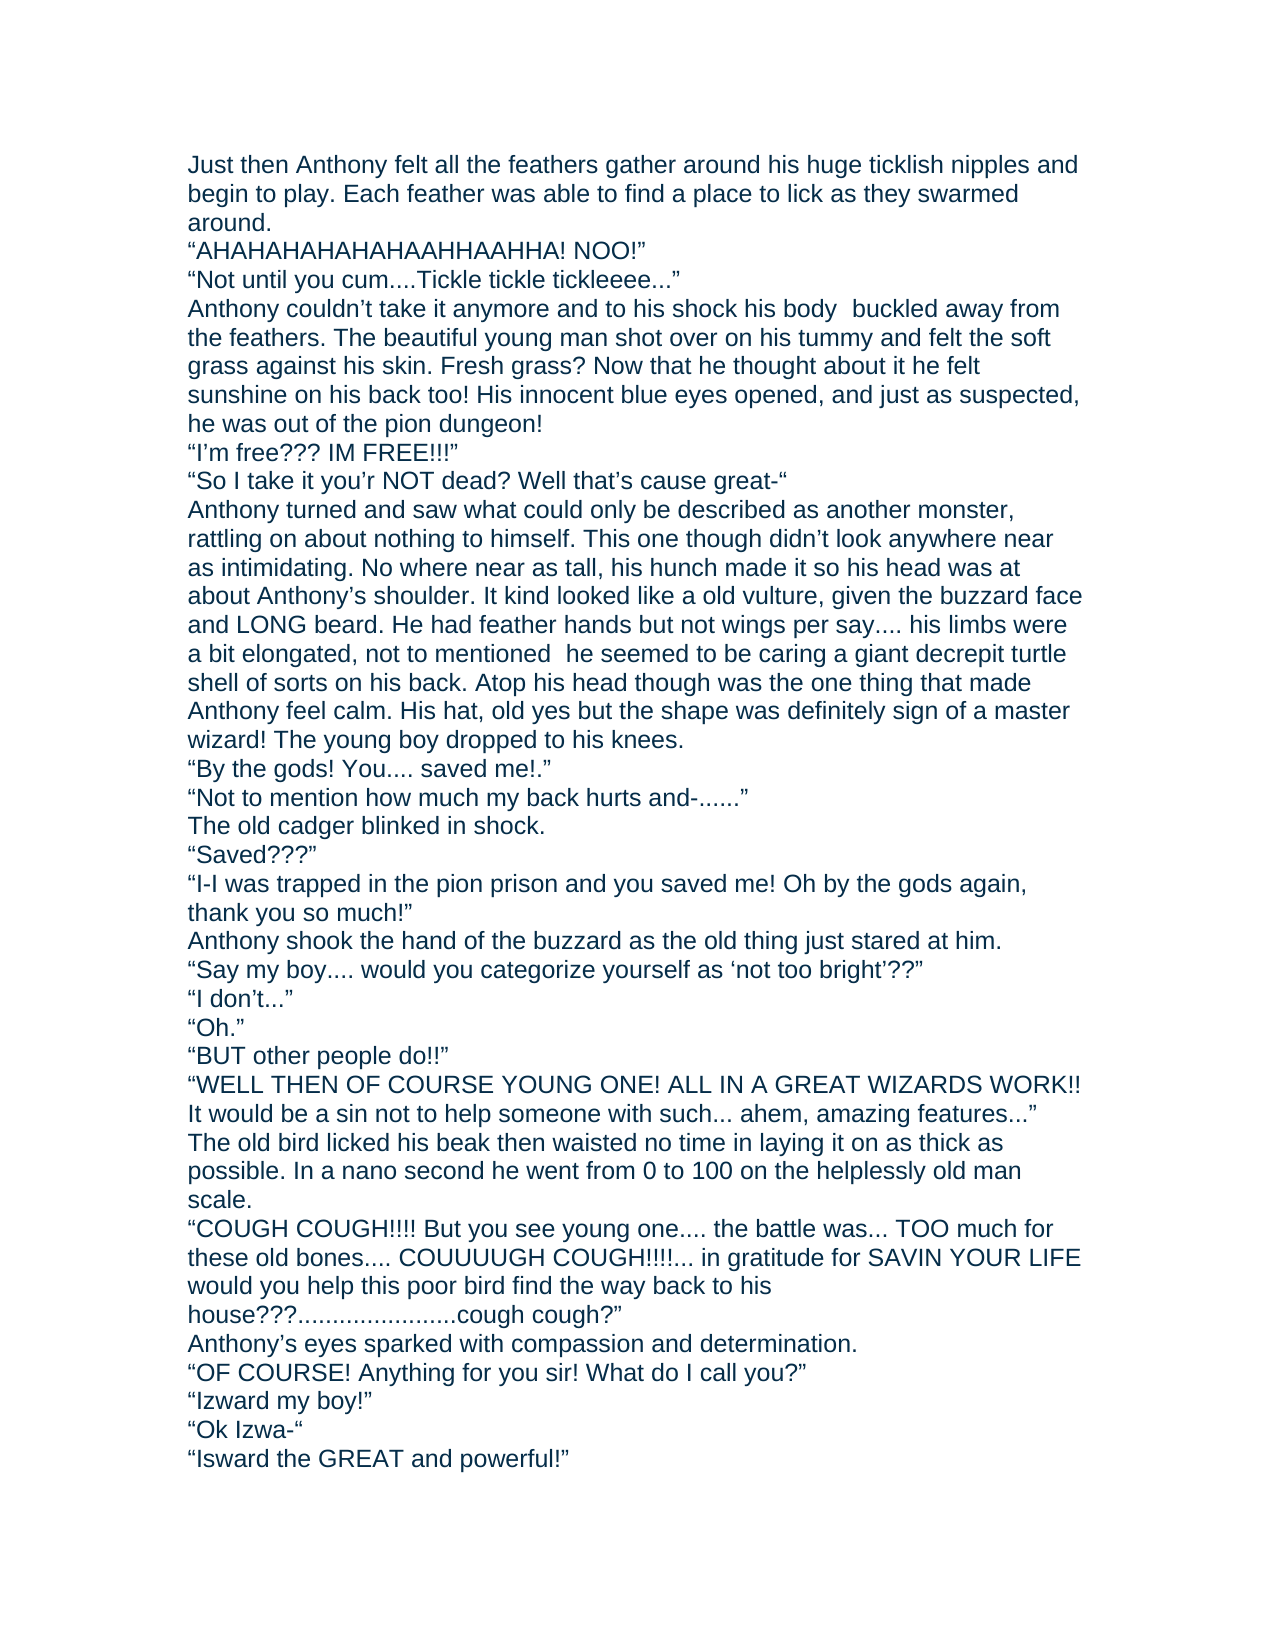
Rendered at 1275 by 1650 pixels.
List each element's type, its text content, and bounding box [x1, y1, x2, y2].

text “So I take it you’r NOT dead? Well that’s cause great-“ [187, 466, 1087, 495]
text “AHAHAHAHAHAHAAHHAAHHA! NOO!” [187, 236, 1087, 265]
text “OF COURSE! Anything for you sir! What do I call you?” [187, 1357, 1087, 1386]
text Anthony turned and saw what could only be described as another monster, rattling on about nothing to himself. This one though didn’t look anywhere near as intimidating. No where near as tall, his hunch made it so his head was at about Anthony’s shoulder. It kind looked like a old vulture, given the buzzard face and LONG beard. He had feather hands but not wings per say.... his limbs were a bit elongated, not to mentioned he seemed to be caring a giant decrepit turtle shell of sorts on his back. Atop his head though was the one thing that made Anthony feel calm. His hat, old yes but the shape was definitely sign of a master wizard! The young boy dropped to his knees. [187, 495, 1087, 754]
text “Say my boy.... would you categorize yourself as ‘not too bright’??” [187, 955, 1087, 984]
text “BUT other people do!!” [187, 1041, 1087, 1070]
text “I-I was trapped in the pion prison and you saved me! Oh by the gods again, thank you so much!” [187, 869, 1087, 926]
text “Isward the GREAT and powerful!” [187, 1444, 1087, 1472]
text Anthony shook the hand of the buzzard as the old thing just stared at him. [187, 926, 1087, 955]
text “Saved???” [187, 840, 1087, 869]
text “I don’t...” [187, 984, 1087, 1012]
text “Ok Izwa-“ [187, 1415, 1087, 1444]
text The old cadger blinked in shock. [187, 811, 1087, 840]
text Just then Anthony felt all the feathers gather around his huge ticklish nipples and begin to play. Each feather was able to find a place to lick as they swarmed around. [187, 150, 1087, 236]
text The old bird licked his beak then waisted no time in laying it on as thick as possible. In a nano second he went from 0 to 100 on the helplessly old man scale. [187, 1127, 1087, 1214]
text Anthony couldn’t take it anymore and to his shock his body buckled away from the feathers. The beautiful young man shot over on his tummy and felt the soft grass against his skin. Fresh grass? Now that he thought about it he felt sunshine on his back too! His innocent blue eyes opened, and just as suspected, he was out of the pion dungeon! [187, 294, 1087, 437]
text “Izward my boy!” [187, 1386, 1087, 1415]
text “WELL THEN OF COURSE YOUNG ONE! ALL IN A GREAT WIZARDS WORK!! It would be a sin not to help someone with such... ahem, amazing features...” [187, 1070, 1087, 1127]
text “COUGH COUGH!!!! But you see young one.... the battle was... TOO much for these old bones.... COUUUUGH COUGH!!!!... in gratitude for SAVIN YOUR LIFE would you help this poor bird find the way back to his house???.......................cough cough?” [187, 1214, 1087, 1329]
text “Not to mention how much my back hurts and-......” [187, 782, 1087, 811]
text “I’m free??? IM FREE!!!” [187, 437, 1087, 466]
text “Oh.” [187, 1012, 1087, 1041]
text “Not until you cum....Tickle tickle tickleeee...” [187, 265, 1087, 294]
text “By the gods! You.... saved me!.” [187, 754, 1087, 782]
text Anthony’s eyes sparked with compassion and determination. [187, 1329, 1087, 1357]
